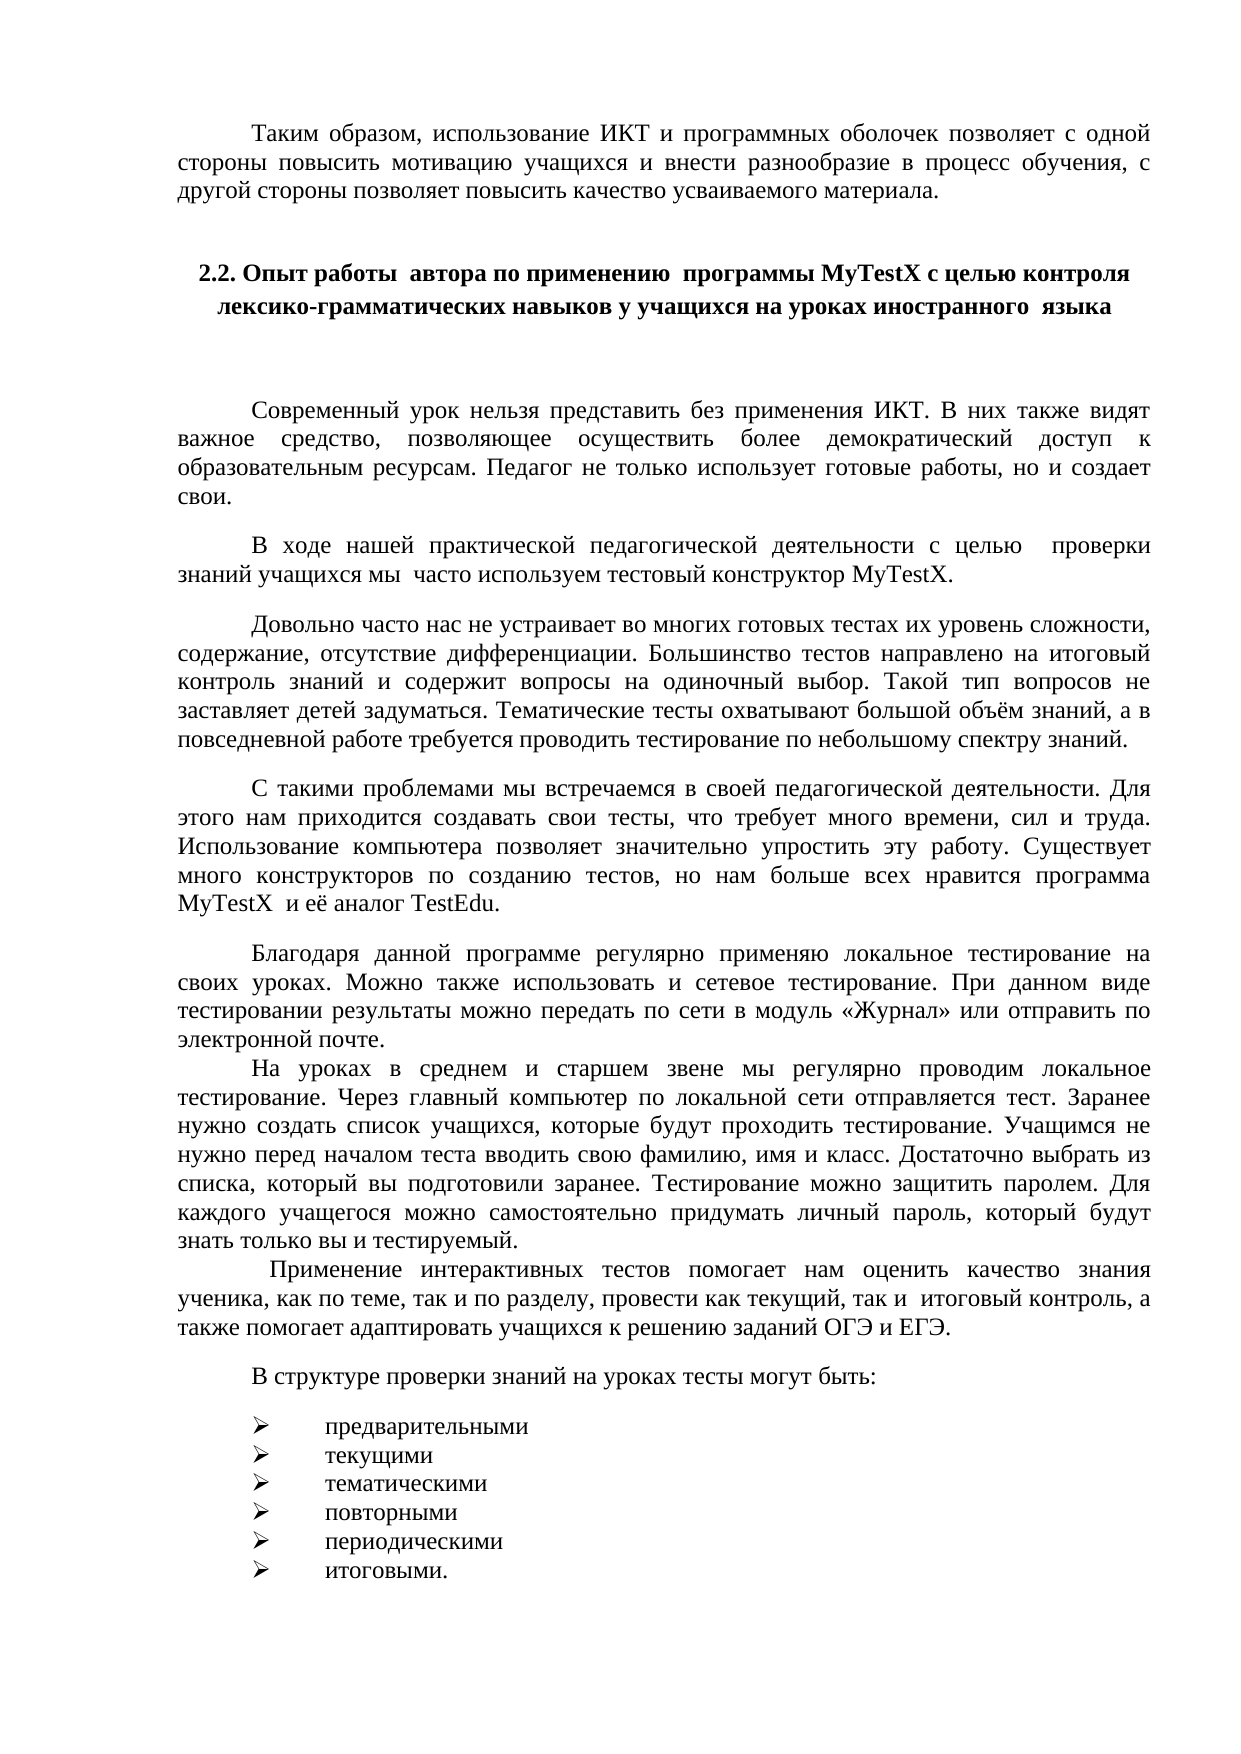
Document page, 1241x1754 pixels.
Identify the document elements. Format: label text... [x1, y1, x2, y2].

text 2.2. Опыт работы автора по применению программы MyTestX с целью контроля лексико-грамматических навыков у учащихся на уроках иностранного языка [177, 258, 1152, 320]
text Благодаря данной программе регулярно применяю локальное тестирование на своих уроках. Можно также использовать и сетевое тестирование. При данном виде тестировании результаты можно передать по сети в модуль «Журнал» или отправить по электронной почте. [177, 938, 1152, 1053]
text С такими проблемами мы встречаемся в своей педагогической деятельности. Для этого нам приходится создавать свои тесты, что требует много времени, сил и труда. Использование компьютера позволяет значительно упростить эту работу. Существует много конструкторов по созданию тестов, но нам больше всех нравится программа MyTestX и её аналог TestEdu. [177, 773, 1152, 917]
list предварительными [177, 1411, 1152, 1440]
list текущими [177, 1440, 1152, 1468]
text Таким образом, использование ИКТ и программных оболочек позволяет с одной стороны повысить мотивацию учащихся и внести разнообразие в процесс обучения, с другой стороны позволяет повысить качество усваиваемого материала. [177, 118, 1152, 204]
text На уроках в среднем и старшем звене мы регулярно проводим локальное тестирование. Через главный компьютер по локальной сети отправляется тест. Заранее нужно создать список учащихся, которые будут проходить тестирование. Учащимся не нужно перед началом теста вводить свою фамилию, имя и класс. Достаточно выбрать из списка, который вы подготовили заранее. Тестирование можно защитить паролем. Для каждого учащегося можно самостоятельно придумать личный пароль, который будут знать только вы и тестируемый. [177, 1053, 1152, 1254]
text Довольно часто нас не устраивает во многих готовых тестах их уровень сложности, содержание, отсутствие дифференциации. Большинство тестов направлено на итоговый контроль знаний и содержит вопросы на одиночный выбор. Такой тип вопросов не заставляет детей задуматься. Тематические тесты охватывают большой объём знаний, а в повседневной работе требуется проводить тестирование по небольшому спектру знаний. [177, 609, 1152, 753]
text В структуре проверки знаний на уроках тесты могут быть: [177, 1361, 1152, 1390]
list итоговыми. [177, 1555, 1152, 1583]
list периодическими [177, 1526, 1152, 1555]
list повторными [177, 1497, 1152, 1526]
list тематическими [177, 1468, 1152, 1497]
text Современный урок нельзя представить без применения ИКТ. В них также видят важное средство, позволяющее осуществить более демократический доступ к образовательным ресурсам. Педагог не только использует готовые работы, но и создает свои. [177, 395, 1152, 510]
text Применение интерактивных тестов помогает нам оценить качество знания ученика, как по теме, так и по разделу, провести как текущий, так и итоговый контроль, а также помогает адаптировать учащихся к решению заданий ОГЭ и ЕГЭ. [177, 1254, 1152, 1341]
text В ходе нашей практической педагогической деятельности с целью проверки знаний учащихся мы часто используем тестовый конструктор MyTestX. [177, 531, 1152, 588]
